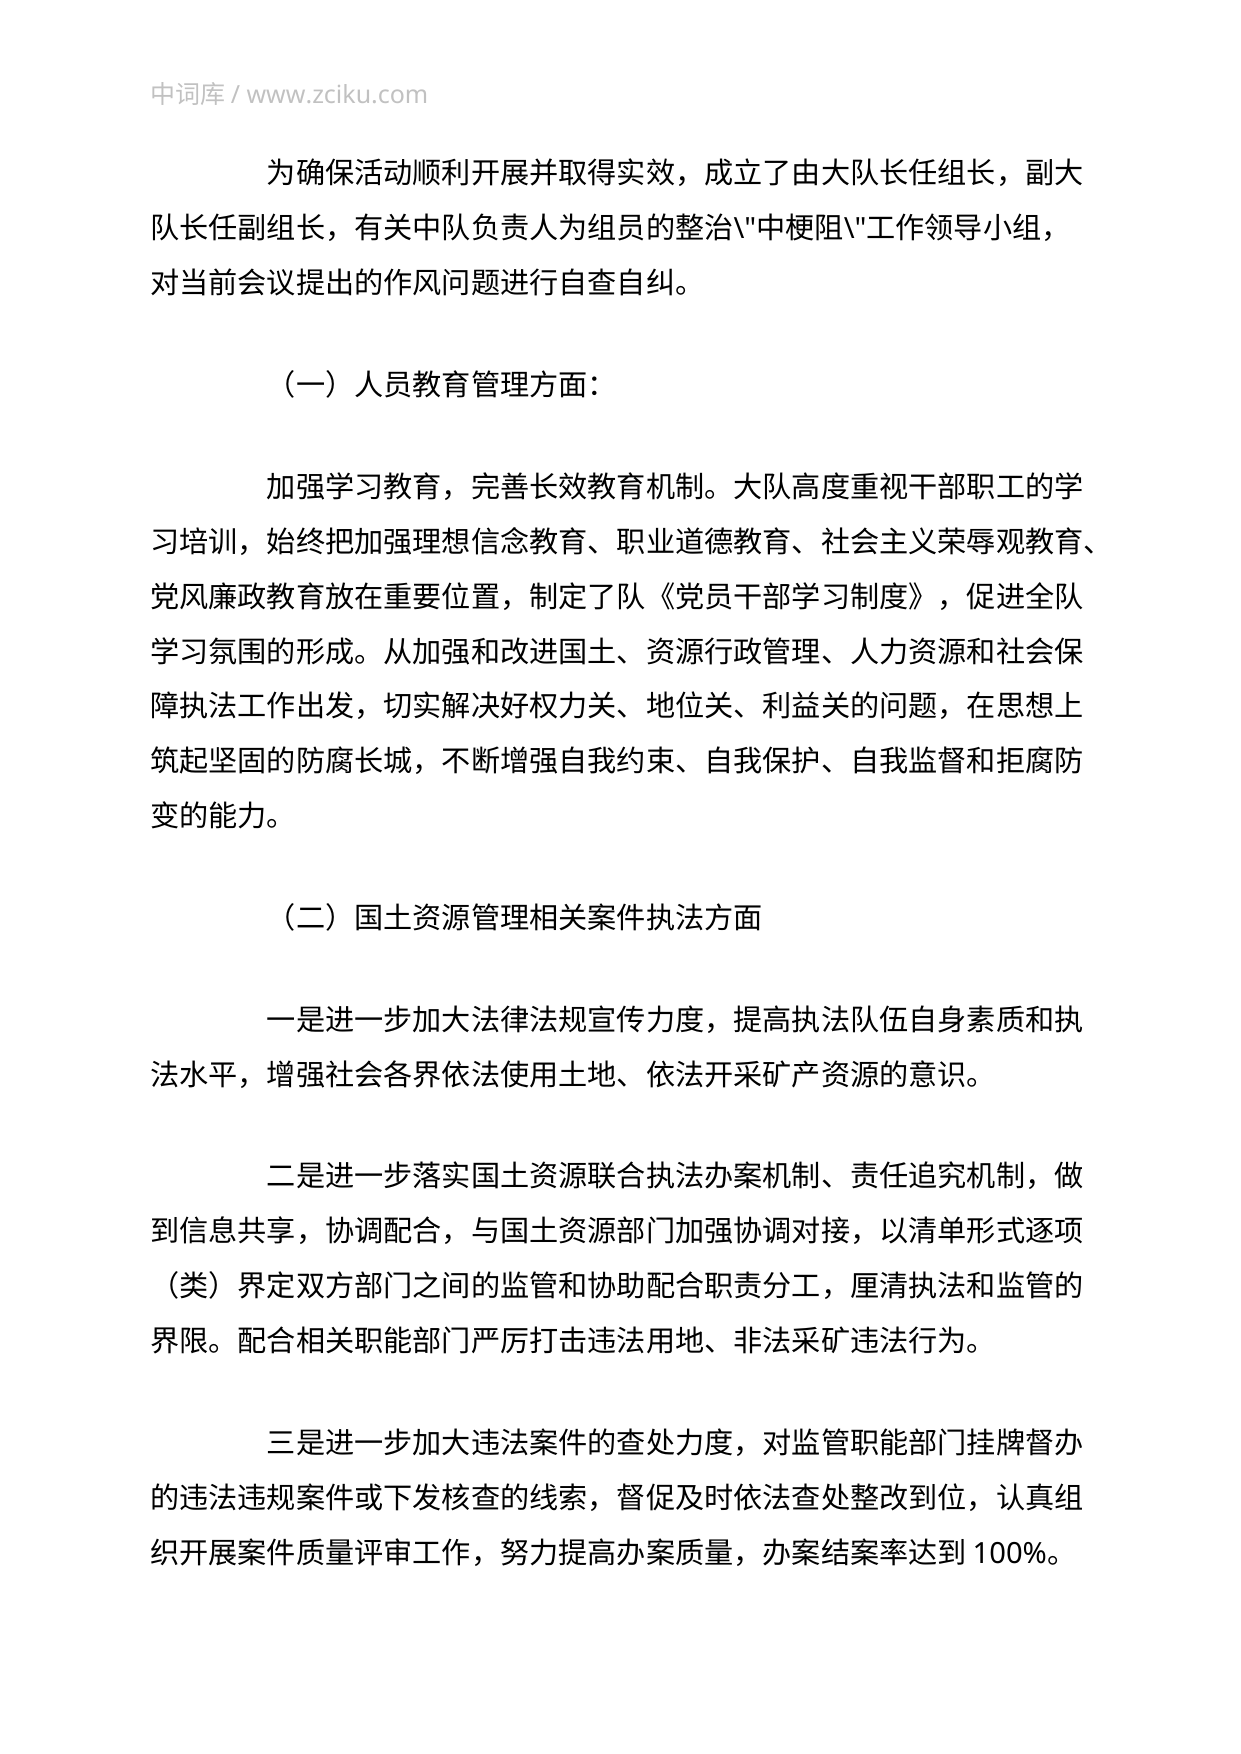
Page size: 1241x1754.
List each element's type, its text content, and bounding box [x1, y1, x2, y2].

text 加强学习教育，完善长效教育机制。大队高度重视干部职工的学习培训，始终把加强理想信念教育、职业道德教育、社会主义荣辱观教育、党风廉政教育放在重要位置，制定了队《党员干部学习制度》，促进全队学习氛围的形成。从加强和改进国土、资源行政管理、人力资源和社会保障执法工作出发，切实解决好权力关、地位关、利益关的问题，在思想上筑起坚固的防腐长城，不断增强自我约束、自我保护、自我监督和拒腐防变的能力。 [150, 463, 1090, 835]
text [150, 1419, 1090, 1572]
text （二）国土资源管理相关案件执法方面 [150, 894, 1090, 937]
text 一是进一步加大法律法规宣传力度，提高执法队伍自身素质和执法水平，增强社会各界依法使用土地、依法开采矿产资源的意识。 [150, 996, 1090, 1093]
text （一）人员教育管理方面： [150, 362, 1090, 404]
text 为确保活动顺利开展并取得实效，成立了由大队长任组长，副大队长任副组长，有关中队负责人为组员的整治\"中梗阻\"工作领导小组，对当前会议提出的作风问题进行自查自纠。 [150, 150, 1090, 302]
text 二是进一步落实国土资源联合执法办案机制、责任追究机制，做到信息共享，协调配合，与国土资源部门加强协调对接，以清单形式逐项（类）界定双方部门之间的监管和协助配合职责分工，厘清执法和监管的界限。配合相关职能部门严厉打击违法用地、非法采矿违法行为。 [150, 1153, 1090, 1360]
